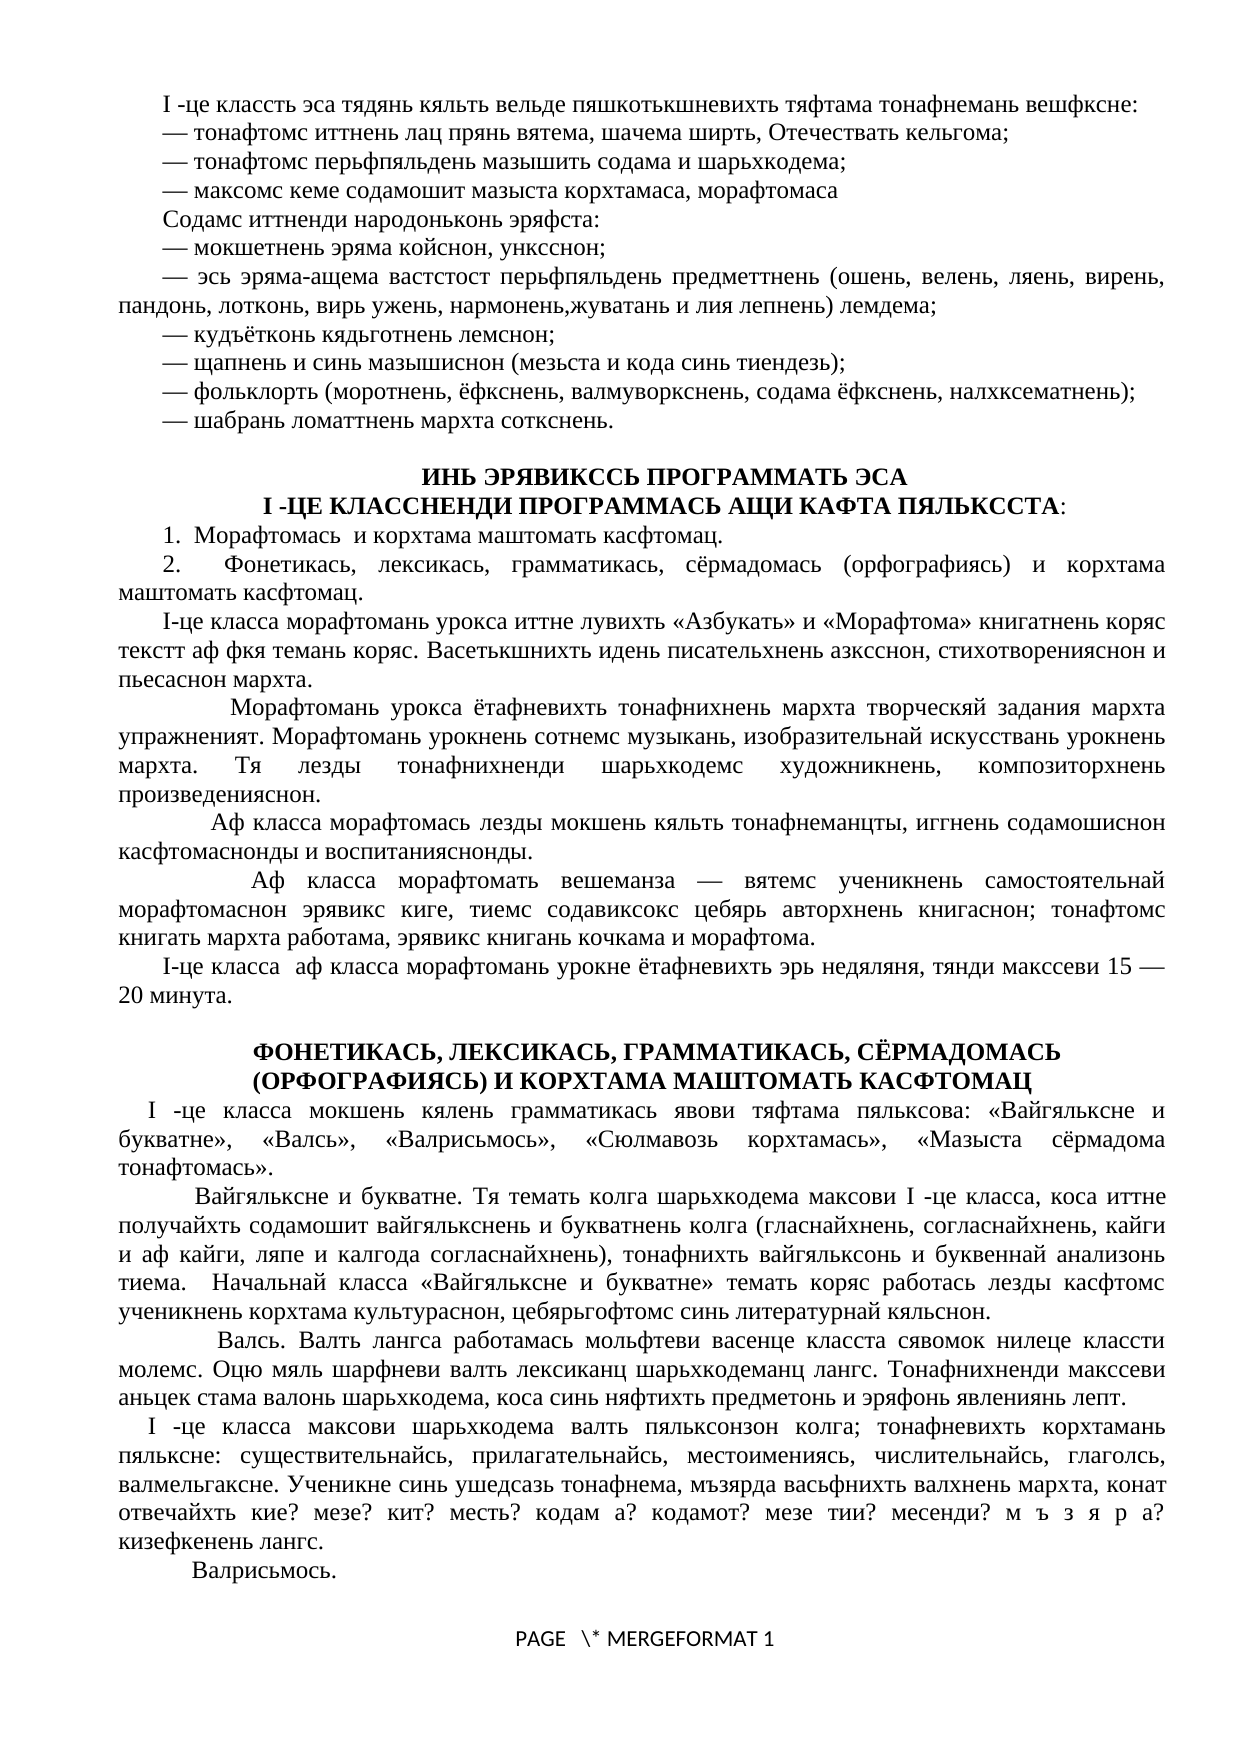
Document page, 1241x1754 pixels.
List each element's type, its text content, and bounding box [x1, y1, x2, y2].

text — мокшетнень эряма койснон, унксснон; [118, 232, 1167, 261]
text I -це классть эса тядянь кяльть вельде пяшкотькшневихть тяфтама тонафнемань вешфксне: [118, 89, 1167, 117]
text — тонафтомс перьфпяльдень мазышить содама и шарьхкодема; [118, 146, 1167, 175]
text — максомс кеме содамошит мазыста корхтамаса, морафтомаса [118, 175, 1167, 204]
text I-це класса аф класса морафтомань урокне ётафневихть эрь недяляня, тянди макссеви 15 — 20 минута. [118, 951, 1167, 1009]
text ФОНЕТИКАСЬ, ЛЕКСИКАСЬ, ГРАММАТИКАСЬ, СЁРМАДОМАСЬ (ОРФОГРАФИЯСЬ) И КОРХТАМА МАШТОМАТЬ КАСФТОМАЦ [118, 1037, 1167, 1095]
text I -це класса максови шарьхкодема валть пяльксонзон колга; тонафневихть корхтамань пяльксне: существительнайсь, прилагательнайсь, местоимениясь, числительнайсь, глаголсь, валмельгаксне. Ученикне синь ушедсазь тонафнема, мъзярда васьфнихть валхнень мархта, конат отвечайхть кие? мезе? кит? месть? кодам а? кодамот? мезе тии? месенди? м ъ з я р а? кизефкенень лангс. [118, 1411, 1167, 1555]
text — тонафтомс иттнень лац прянь вятема, шачема ширть, Отечествать кельгома; [118, 117, 1167, 146]
text — кудъётконь кядьготнень лемснон; [118, 319, 1167, 347]
text Аф класса морафтомась лезды мокшень кяльть тонафнеманцты, иггнень содамошиснон касфтомаснонды и воспитанияснонды. [118, 807, 1167, 865]
text Морафтомань урокса ётафневихть тонафнихнень мархта творческяй задания мархта упражненият. Морафтомань урокнень сотнемс музыкань, изобразительнай искусствань урокнень мархта. Тя лезды тонафнихненди шарьхкодемс художникнень, композиторхнень произведенияснон. [118, 692, 1167, 807]
text I -ЦЕ КЛАССНЕНДИ ПРОГРАММАСЬ АЩИ КАФТА ПЯЛЬКССТА: [118, 491, 1167, 520]
text — шабрань ломаттнень мархта соткснень. [118, 405, 1167, 434]
text 2. Фонетикась, лексикась, грамматикась, сёрмадомась (орфографиясь) и корхтама маштомать касфтомац. [118, 549, 1167, 606]
text — фольклорть (моротнень, ёфкснень, валмуворкснень, содама ёфкснень, налхксематнень); [118, 376, 1167, 405]
text Валсь. Валть лангса работамась мольфтеви васенце класста сявомок нилеце классти молемс. Оцю мяль шарфневи валть лексиканц шарьхкодеманц лангс. Тонафнихненди макссеви аньцек стама валонь шарьхкодема, коса синь няфтихть предметонь и эряфонь явлениянь лепт. [118, 1325, 1167, 1411]
text Вайгяльксне и букватне. Тя темать колга шарьхкодема максови I -це класса, коса иттне получайхть содамошит вайгялькснень и букватнень колга (гласнайхнень, согласнайхнень, кайги и аф кайги, ляпе и калгода согласнайхнень), тонафнихть вайгяльксонь и буквеннай анализонь тиема. Начальнай класса «Вайгяльксне и букватне» темать коряс работась лезды касфтомс ученикнень корхтама культураснон, цебярьгофтомс синь литературнай кяльснон. [118, 1181, 1167, 1325]
text I -це класса мокшень кялень грамматикась явови тяфтама пяльксова: «Вайгяльксне и букватне», «Валсь», «Валрисьмось», «Сюлмавозь корхтамась», «Мазыста сёрмадома тонафтомась». [118, 1095, 1167, 1181]
text ИНЬ ЭРЯВИКССЬ ПРОГРАММАТЬ ЭСА [118, 462, 1167, 491]
text I-це класса морафтомань урокса иттне лувихть «Азбукать» и «Морафтома» книгатнень коряс текстт аф фкя темань коряс. Васетькшнихть идень писательхнень азксснон, стихотворенияснон и пьесаснон мархта. [118, 606, 1167, 692]
text Валрисьмось. [118, 1555, 1167, 1584]
text Содамс иттненди народоньконь эряфста: [118, 204, 1167, 232]
text Аф класса морафтомать вешеманза — вятемс ученикнень самостоятельнай морафтомаснон эрявикс киге, тиемс содавиксокс цебярь авторхнень книгаснон; тонафтомс книгать мархта работама, эрявикс книгань кочкама и морафтома. [118, 865, 1167, 951]
text — щапнень и синь мазышиснон (мезьста и кода синь тиендезь); [118, 347, 1167, 376]
text 1. Морафтомась и корхтама маштомать касфтомац. [118, 520, 1167, 549]
text — эсь эряма-ащема вастстост перьфпяльдень предметтнень (ошень, велень, ляень, вирень, пандонь, лотконь, вирь ужень, нармонень,жуватань и лия лепнень) лемдема; [118, 261, 1167, 319]
